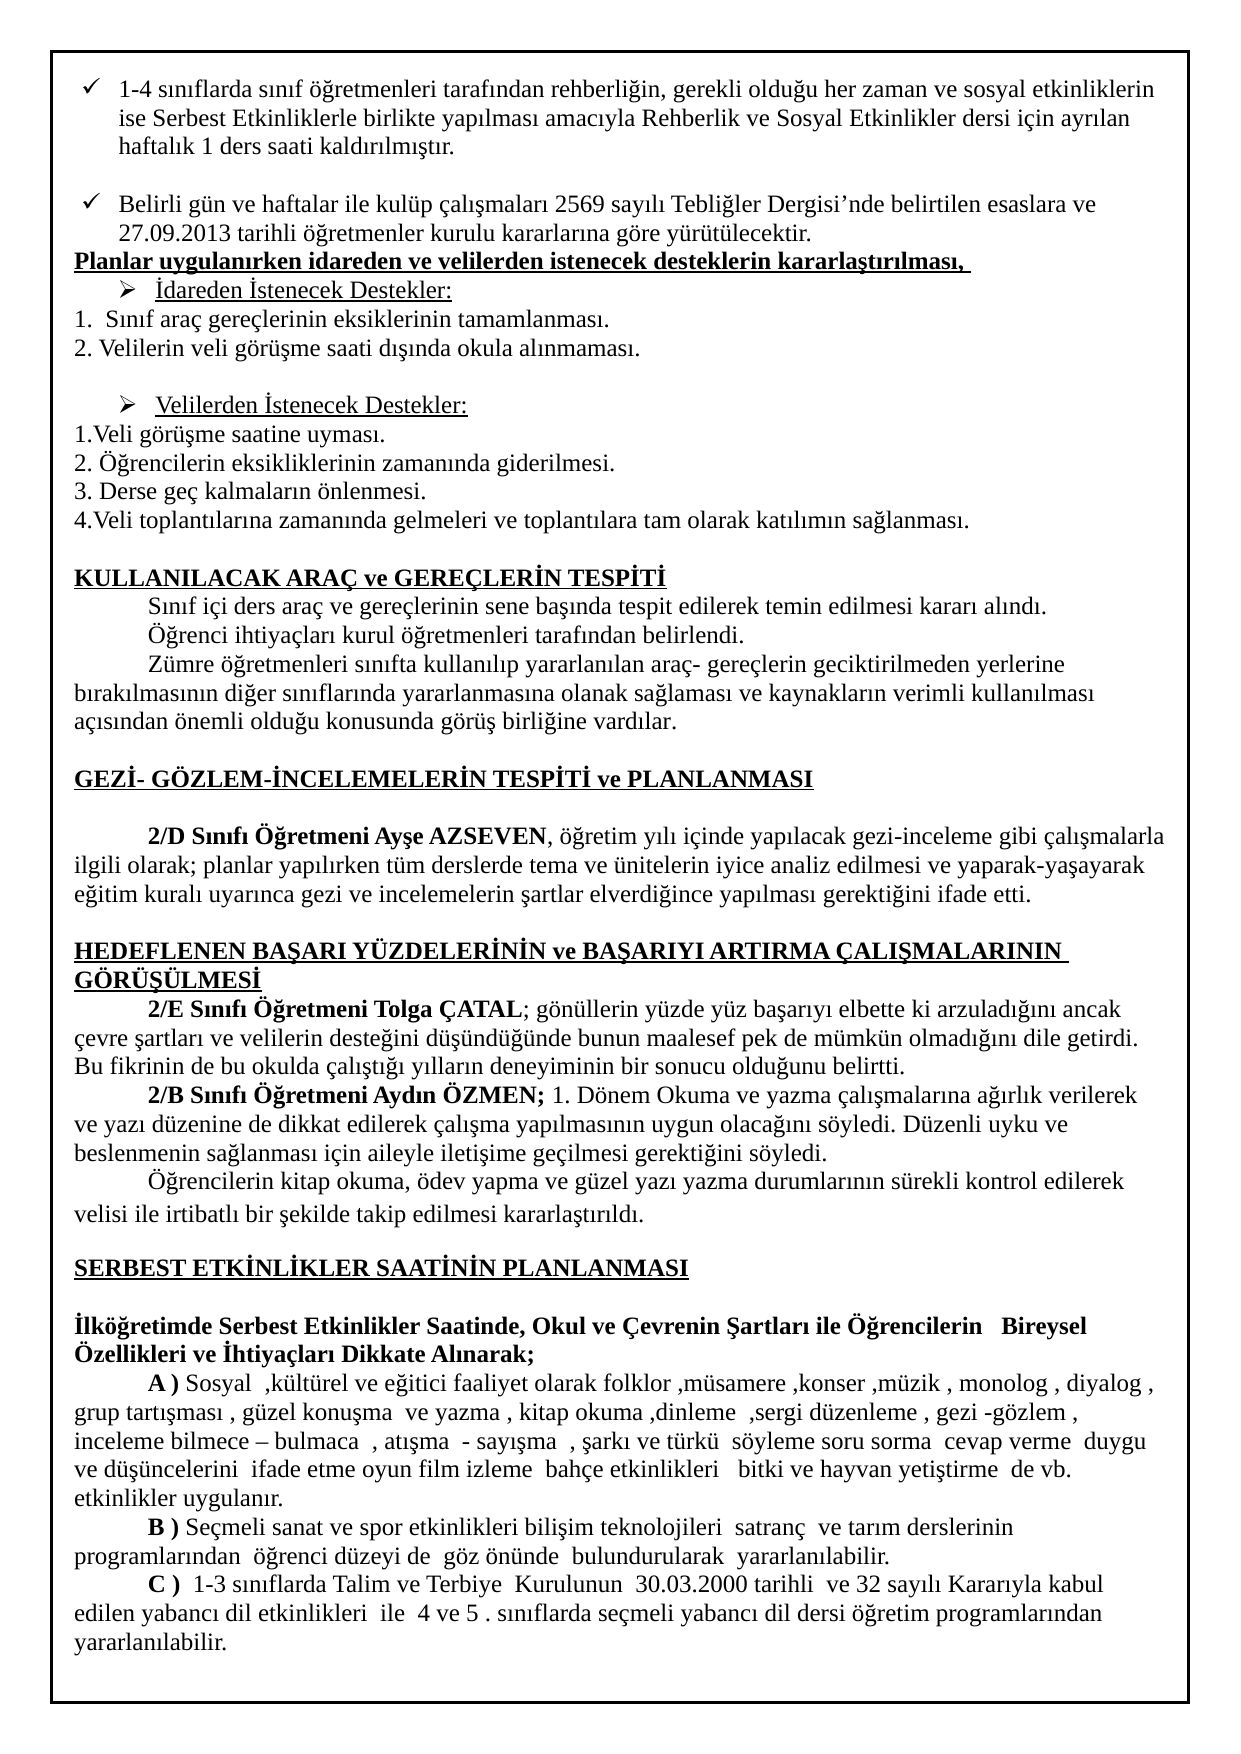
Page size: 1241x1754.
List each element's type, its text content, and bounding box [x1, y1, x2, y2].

text SERBEST ETKİNLİKLER SAATİNİN PLANLANMASI [74, 1253, 1167, 1282]
text C ) 1-3 sınıflarda Talim ve Terbiye Kurulunun 30.03.2000 tarihli ve 32 sayılı Kararıyla kabul edilen yabancı dil etkinlikleri ile 4 ve 5 . sınıflarda seçmeli yabancı dil dersi öğretim programlarından yararlanılabilir. [74, 1569, 1167, 1656]
text Planlar uygulanırken idareden ve velilerden istenecek desteklerin kararlaştırılması, [74, 246, 1167, 275]
text İlköğretimde Serbest Etkinlikler Saatinde, Okul ve Çevrenin Şartları ile Öğrencilerin Bireysel Özellikleri ve İhtiyaçları Dikkate Alınarak; [74, 1311, 1167, 1368]
text 1. Sınıf araç gereçlerinin eksiklerinin tamamlanması. [74, 304, 1167, 333]
text B ) Seçmeli sanat ve spor etkinlikleri bilişim teknolojileri satranç ve tarım derslerinin programlarından öğrenci düzeyi de göz önünde bulundurularak yararlanılabilir. [74, 1512, 1167, 1569]
text GEZİ- GÖZLEM-İNCELEMELERİN TESPİTİ ve PLANLANMASI [74, 764, 1167, 793]
text 2. Velilerin veli görüşme saati dışında okula alınmaması. [74, 333, 1167, 361]
text 1.Veli görüşme saatine uyması. [74, 419, 1167, 448]
list 1-4 sınıflarda sınıf öğretmenleri tarafından rehberliğin, gerekli olduğu her zaman ve sosyal etkinliklerin ise Serbest Etkinliklerle birlikte yapılması amacıyla Rehberlik ve Sosyal Etkinlikler dersi için ayrılan haftalık 1 ders saati kaldırılmıştır. [81, 74, 1167, 160]
text 2/D Sınıfı Öğretmeni Ayşe AZSEVEN, öğretim yılı içinde yapılacak gezi-inceleme gibi çalışmalarla ilgili olarak; planlar yapılırken tüm derslerde tema ve ünitelerin iyice analiz edilmesi ve yaparak-yaşayarak eğitim kuralı uyarınca gezi ve incelemelerin şartlar elverdiğince yapılması gerektiğini ifade etti. [74, 821, 1167, 908]
text Zümre öğretmenleri sınıfta kullanılıp yararlanılan araç- gereçlerin geciktirilmeden yerlerine bırakılmasının diğer sınıflarında yararlanmasına olanak sağlaması ve kaynakların verimli kullanılması açısından önemli olduğu konusunda görüş birliğine vardılar. [74, 649, 1167, 735]
text 2. Öğrencilerin eksikliklerinin zamanında giderilmesi. [74, 448, 1167, 476]
text Sınıf içi ders araç ve gereçlerinin sene başında tespit edilerek temin edilmesi kararı alındı. [74, 591, 1167, 620]
text HEDEFLENEN BAŞARI YÜZDELERİNİN ve BAŞARIYI ARTIRMA ÇALIŞMALARININ GÖRÜŞÜLMESİ [74, 936, 1167, 994]
list İdareden İstenecek Destekler: [118, 275, 1167, 304]
text Öğrenci ihtiyaçları kurul öğretmenleri tarafından belirlendi. [74, 620, 1167, 649]
list Velilerden İstenecek Destekler: [118, 390, 1167, 419]
text KULLANILACAK ARAÇ ve GEREÇLERİN TESPİTİ [74, 563, 1167, 591]
text Öğrencilerin kitap okuma, ödev yapma ve güzel yazı yazma durumlarının sürekli kontrol edilerek velisi ile irtibatlı bir şekilde takip edilmesi kararlaştırıldı. [74, 1166, 1167, 1228]
text 3. Derse geç kalmaların önlenmesi. [74, 476, 1167, 505]
text 2/B Sınıfı Öğretmeni Aydın ÖZMEN; 1. Dönem Okuma ve yazma çalışmalarına ağırlık verilerek ve yazı düzenine de dikkat edilerek çalışma yapılmasının uygun olacağını söyledi. Düzenli uyku ve beslenmenin sağlanması için aileyle iletişime geçilmesi gerektiğini söyledi. [74, 1080, 1167, 1166]
text A ) Sosyal ,kültürel ve eğitici faaliyet olarak folklor ,müsamere ,konser ,müzik , monolog , diyalog , grup tartışması , güzel konuşma ve yazma , kitap okuma ,dinleme ,sergi düzenleme , gezi -gözlem , inceleme bilmece – bulmaca , atışma - sayışma , şarkı ve türkü söyleme soru sorma cevap verme duygu ve düşüncelerini ifade etme oyun film izleme bahçe etkinlikleri bitki ve hayvan yetiştirme de vb. etkinlikler uygulanır. [74, 1368, 1167, 1512]
text 4.Veli toplantılarına zamanında gelmeleri ve toplantılara tam olarak katılımın sağlanması. [74, 505, 1167, 534]
list Belirli gün ve haftalar ile kulüp çalışmaları 2569 sayılı Tebliğler Dergisi’nde belirtilen esaslara ve 27.09.2013 tarihli öğretmenler kurulu kararlarına göre yürütülecektir. [81, 189, 1167, 246]
text 2/E Sınıfı Öğretmeni Tolga ÇATAL; gönüllerin yüzde yüz başarıyı elbette ki arzuladığını ancak çevre şartları ve velilerin desteğini düşündüğünde bunun maalesef pek de mümkün olmadığını dile getirdi. Bu fikrinin de bu okulda çalıştığı yılların deneyiminin bir sonucu olduğunu belirtti. [74, 994, 1167, 1080]
